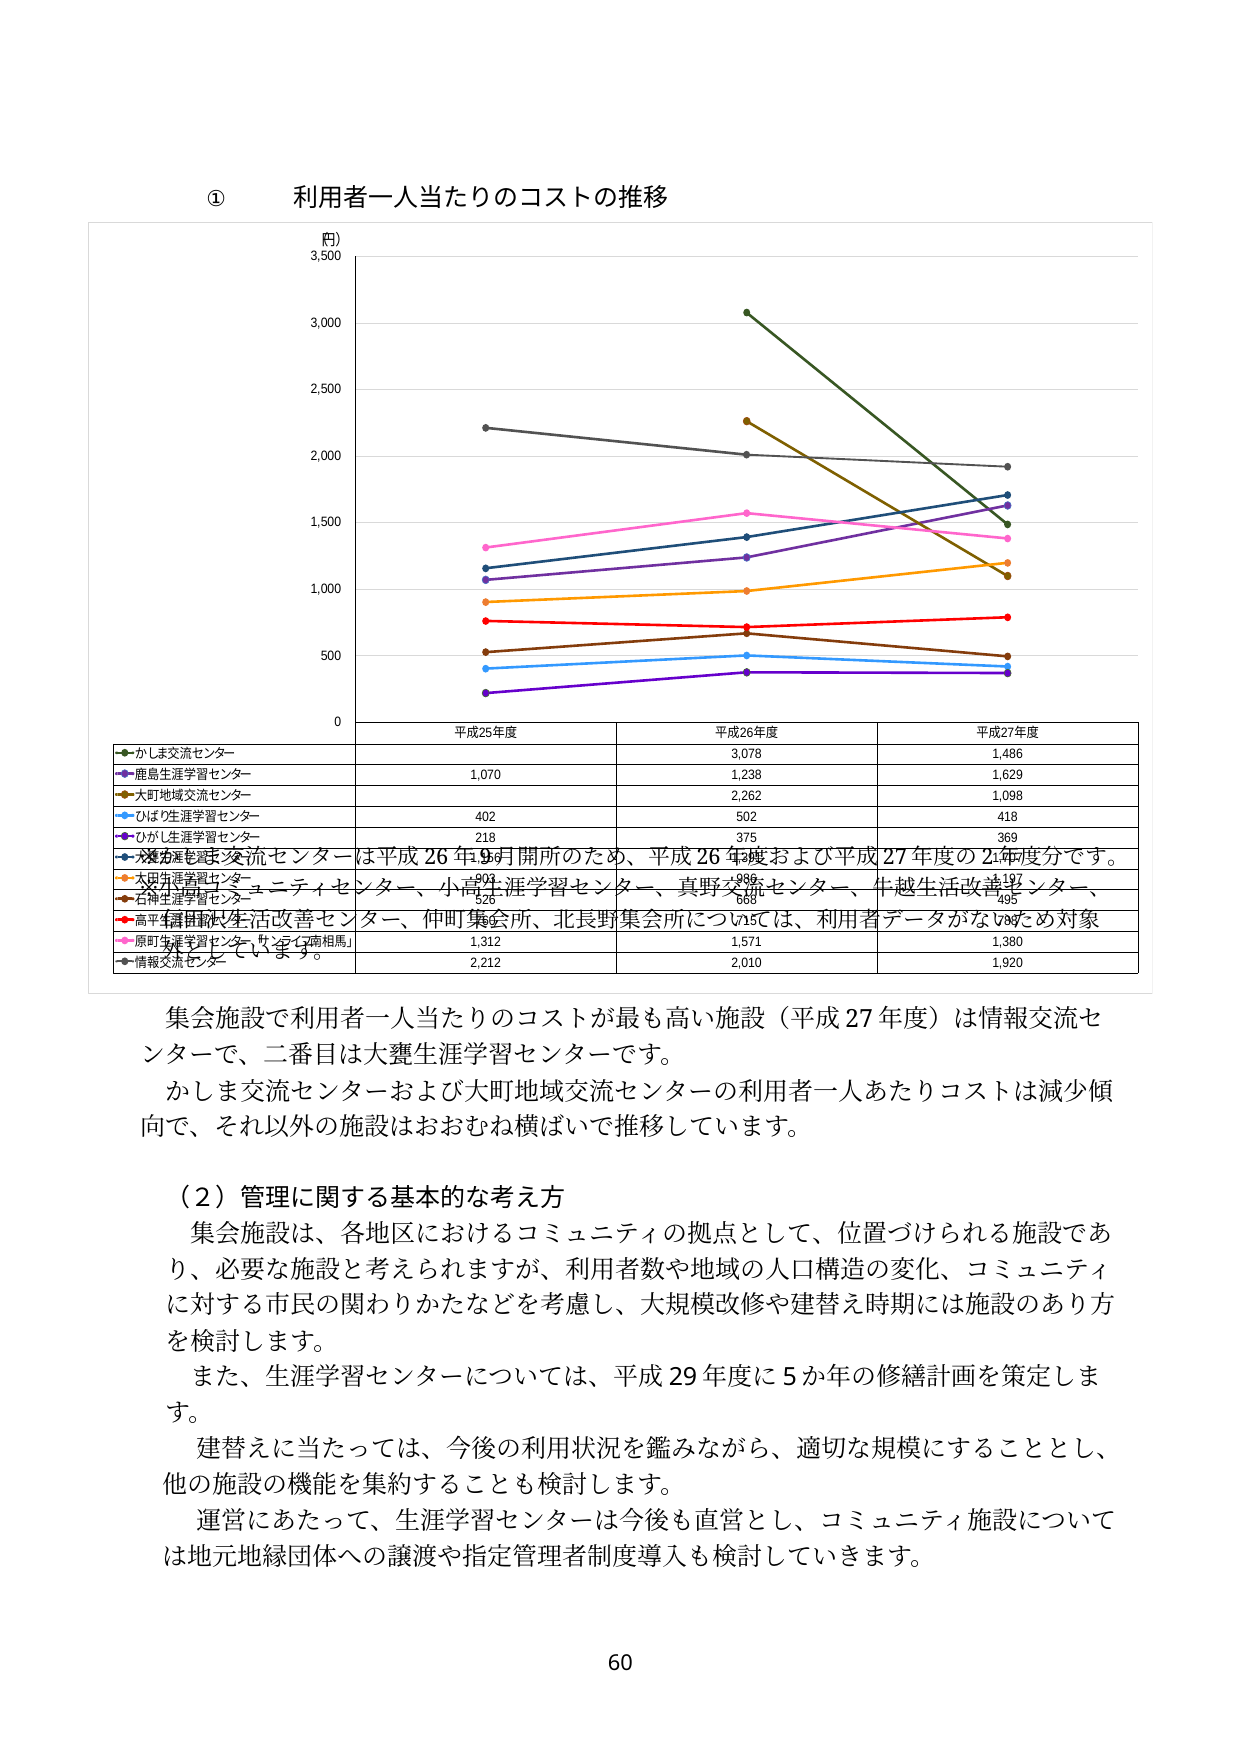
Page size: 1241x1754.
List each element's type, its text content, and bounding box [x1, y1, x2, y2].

text ※小高コミュニティセンター、小高生涯学習センター、真野交流センター、牛越生活改善センター、信田沢生活改善センター、仲町集会所、北長野集会所については、利用者データがないため対象外としています。 [140, 871, 1122, 965]
text 建替えに当たっては、今後の利用状況を鑑みながら、適切な規模にすることとし、他の施設の機能を集約することも検討します。 [162, 1429, 1122, 1501]
text 集会施設で利用者一人当たりのコストが最も高い施設（平成27年度）は情報交流センターで、二番目は大甕生涯学習センターです。 [140, 999, 1122, 1071]
list 利用者一人当たりのコストの推移 [206, 177, 1122, 213]
text かしま交流センターおよび大町地域交流センターの利用者一人あたりコストは減少傾向で、それ以外の施設はおおむね横ばいで推移しています。 [140, 1071, 1122, 1143]
text 運営にあたって、生涯学習センターは今後も直営とし、コミュニティ施設については地元地縁団体への譲渡や指定管理者制度導入も検討していきます。 [162, 1501, 1122, 1573]
text （２）管理に関する基本的な考え方 [140, 1177, 1122, 1213]
text ※かしま交流センターは平成26年9月開所のため、平成26年度および平成27年度の2年度分です。 [140, 839, 1122, 871]
text また、生涯学習センターについては、平成29年度に5か年の修繕計画を策定します。 [140, 1357, 1122, 1429]
text 集会施設は、各地区におけるコミュニティの拠点として、位置づけられる施設であり、必要な施設と考えられますが、利用者数や地域の人口構造の変化、コミュニティに対する市民の関わりかたなどを考慮し、大規模改修や建替え時期には施設のあり方を検討します。 [140, 1213, 1122, 1357]
